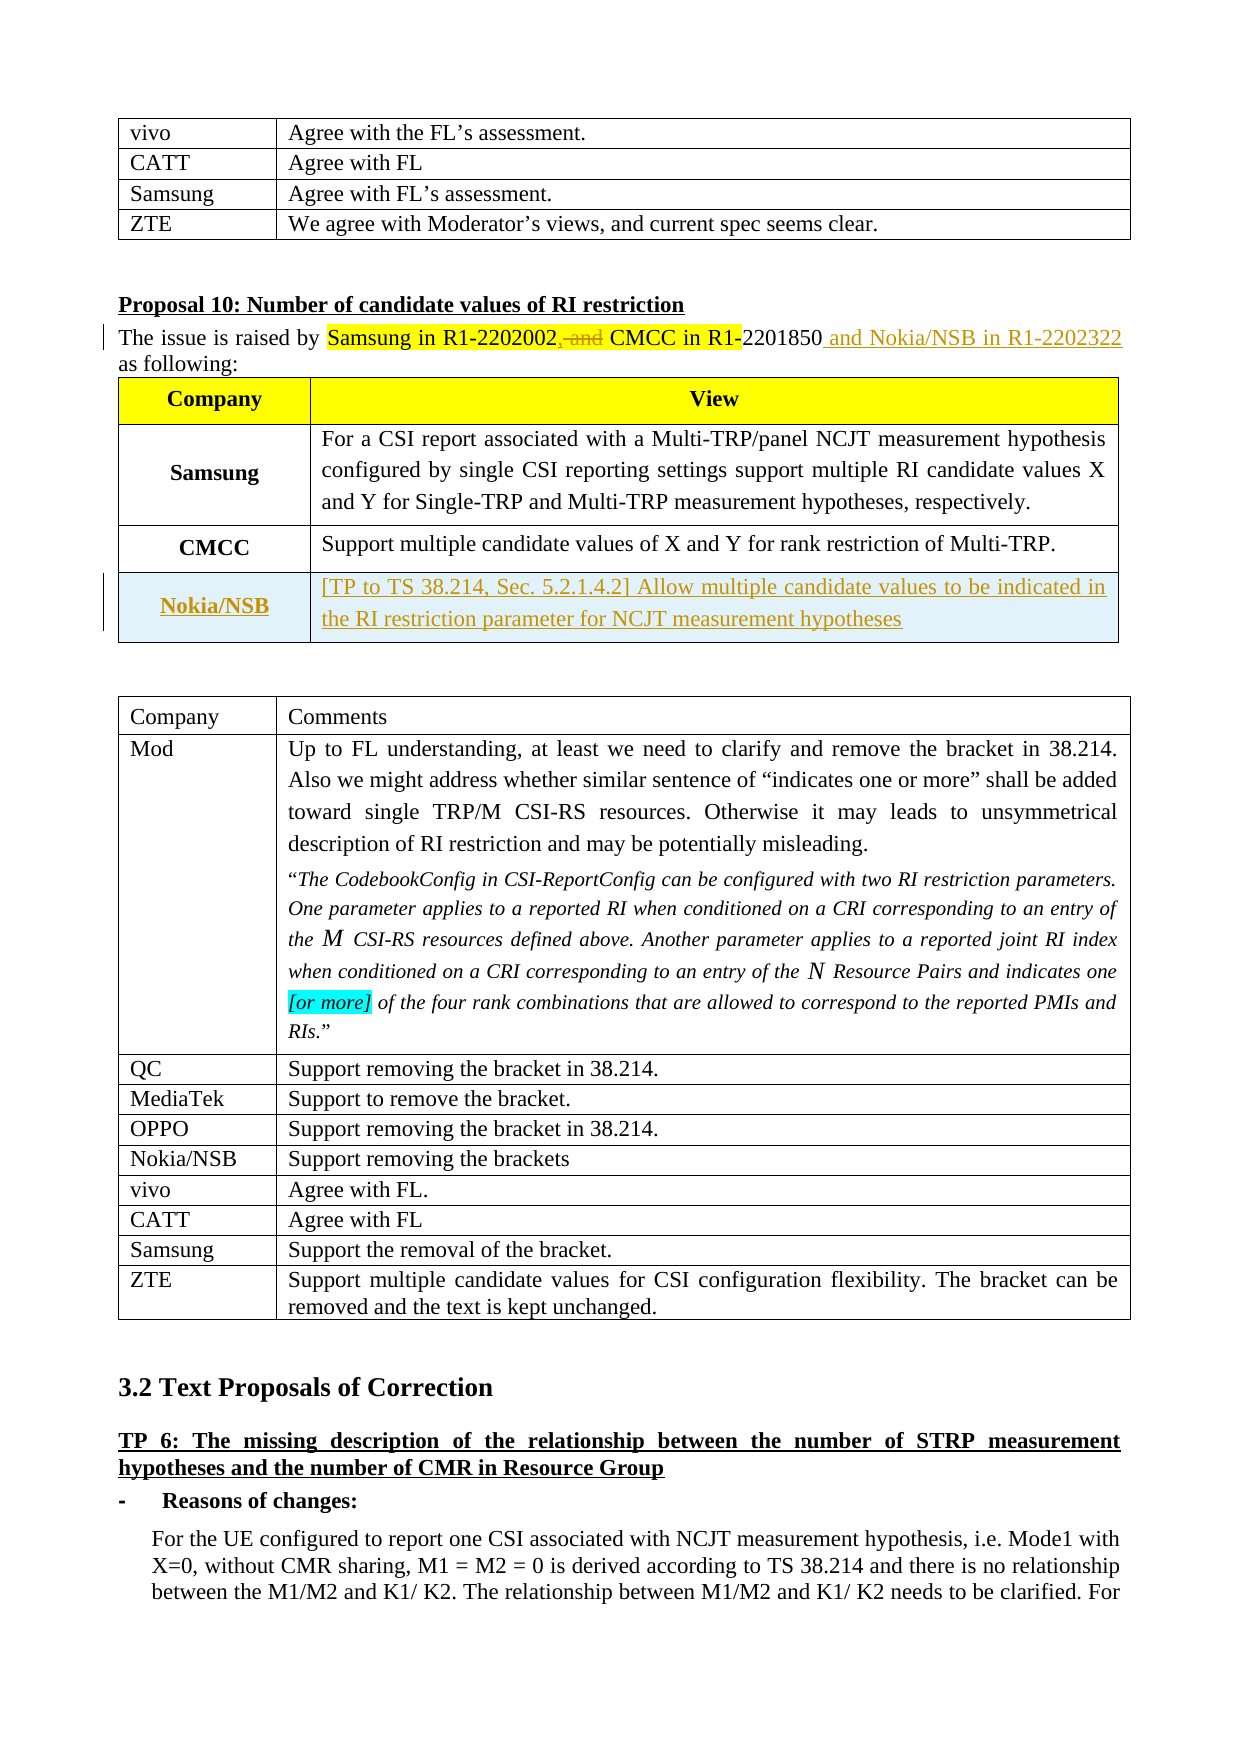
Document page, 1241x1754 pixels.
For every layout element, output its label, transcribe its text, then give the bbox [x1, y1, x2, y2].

table_cell vivo [119, 1176, 276, 1205]
table_cell Nokia/NSB [119, 1146, 276, 1175]
table_cell Support multiple candidate values of X and Y for rank restriction of Multi-TRP. [311, 526, 1118, 572]
table_cell Support to remove the bracket. [277, 1085, 1130, 1114]
text Proposal 10: Number of candidate values of RI restriction [118, 291, 1122, 318]
table_cell OPPO [119, 1115, 276, 1144]
table_cell Support removing the brackets [277, 1146, 1130, 1175]
table_cell Agree with FL [277, 1206, 1130, 1235]
table_cell Agree with FL. [277, 1176, 1130, 1205]
table_header Comments [277, 697, 1130, 734]
table_cell vivo [119, 119, 276, 148]
table_cell Samsung [119, 425, 310, 525]
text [151, 1526, 1122, 1604]
table_cell QC [119, 1055, 276, 1084]
table_cell CATT [119, 1206, 276, 1235]
table_cell ZTE [119, 1266, 276, 1319]
table_cell Samsung [119, 180, 276, 209]
table_cell CMCC [119, 526, 310, 572]
table_cell MediaTek [119, 1085, 276, 1114]
table_cell Samsung [119, 1236, 276, 1265]
text The issue is raised by Samsung in R1-2202002 CMCC in R1-2201850 as following: [118, 324, 1122, 377]
table_cell We agree with Moderator’s views, and current spec seems clear. [277, 210, 1130, 239]
table_header Company [119, 697, 276, 734]
table_cell Agree with the FL’s assessment. [277, 119, 1130, 148]
table_header View [311, 378, 1118, 424]
table_cell ZTE [119, 210, 276, 239]
table_cell Agree with FL [277, 149, 1130, 178]
table_cell Support removing the bracket in 38.214. [277, 1115, 1130, 1144]
table_header Company [119, 378, 310, 424]
table_cell Mod [119, 735, 276, 1054]
table_cell CATT [119, 149, 276, 178]
table_cell Support removing the bracket in 38.214. [277, 1055, 1130, 1084]
table_cell For a CSI report associated with a Multi-TRP/panel NCJT measurement hypothesis configured by single CSI reporting settings support multiple RI candidate values X and Y for Single-TRP and Multi-TRP measurement hypotheses, respectively. [311, 425, 1118, 525]
table_cell Support the removal of the bracket. [277, 1236, 1130, 1265]
table_cell Agree with FL’s assessment. [277, 180, 1130, 209]
text TP 6: The missing description of the relationship between the number of STRP measurement hypotheses and the number of CMR in Resource Group [118, 1428, 1122, 1480]
list Reasons of changes: [118, 1487, 1122, 1513]
text 3.2 Text Proposals of Correction [118, 1371, 1122, 1403]
table_cell Support multiple candidate values for CSI configuration flexibility. The bracket can be removed and the text is kept unchanged. [277, 1266, 1130, 1319]
table_cell Up to FL understanding, at least we need to clarify and remove the bracket in 38.214. Also we might address whether similar sentence of “indicates one or more” shall be added toward single TRP/M CSI-RS resources. Otherwise it may leads to unsymmetrical description of RI restriction and may be potentially misleading. “The CodebookConfig in CSI-ReportConfig can be configured with two RI restriction parameters. One parameter applies to a reported RI when conditioned on a CRI corresponding to an entry of the CSI-RS resources defined above. Another parameter applies to a reported joint RI index when conditioned on a CRI corresponding to an entry of the Resource Pairs and indicates one [or more] of the four rank combinations that are allowed to correspond to the reported PMIs and RIs.” [277, 735, 1130, 1054]
